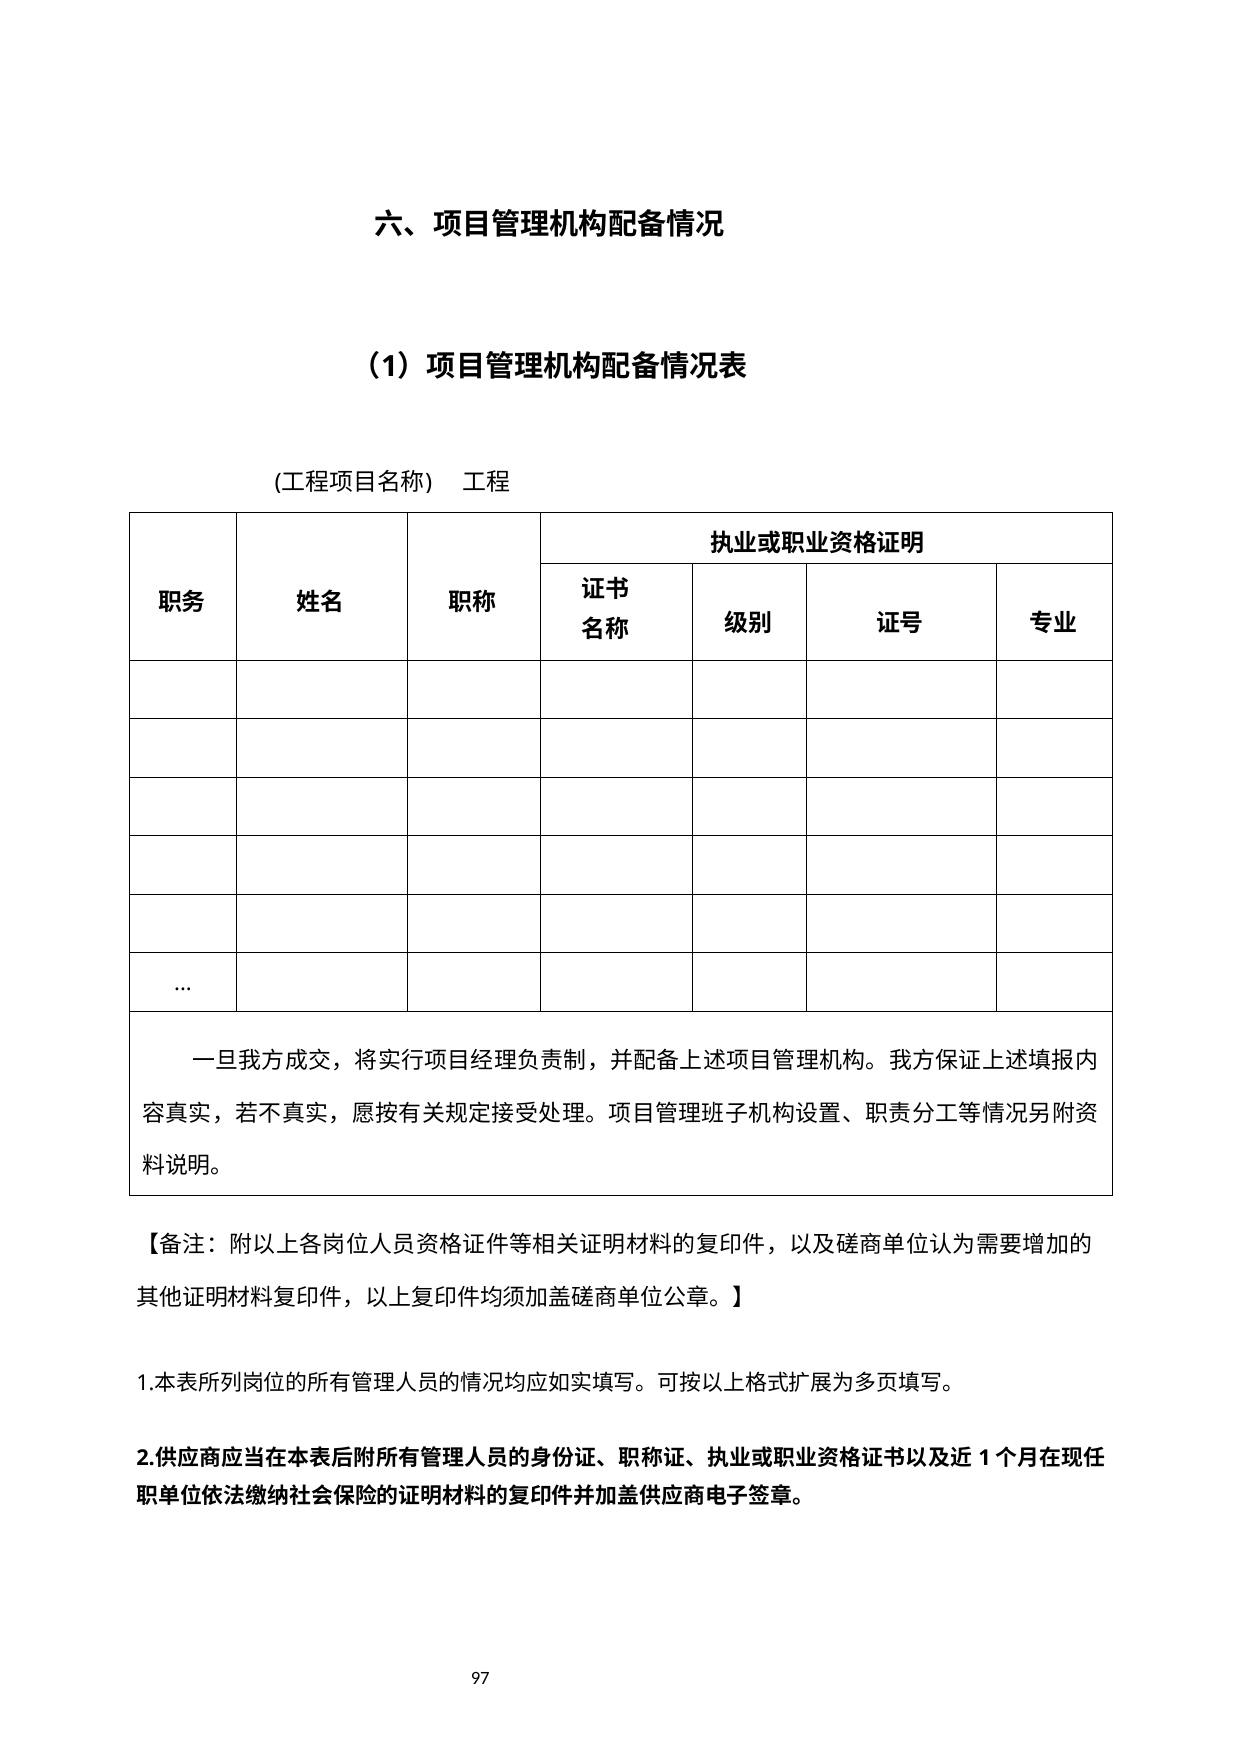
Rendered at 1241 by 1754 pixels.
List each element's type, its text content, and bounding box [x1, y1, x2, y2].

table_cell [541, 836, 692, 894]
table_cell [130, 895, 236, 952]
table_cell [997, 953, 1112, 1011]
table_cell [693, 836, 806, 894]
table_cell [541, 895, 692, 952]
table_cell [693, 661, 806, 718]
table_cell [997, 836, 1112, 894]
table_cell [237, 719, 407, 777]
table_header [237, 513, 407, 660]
text （1）项目管理机构配备情况表 [136, 343, 963, 385]
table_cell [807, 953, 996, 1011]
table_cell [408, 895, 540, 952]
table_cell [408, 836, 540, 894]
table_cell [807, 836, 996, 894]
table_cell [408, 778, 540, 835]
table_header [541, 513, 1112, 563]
text (工程项目名称) 工程 [148, 468, 963, 496]
text 六、项目管理机构配备情况 [136, 200, 963, 243]
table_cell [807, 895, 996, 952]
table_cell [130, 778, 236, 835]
text 【备注：附以上各岗位人员资格证件等相关证明材料的复印件，以及磋商单位认为需要增加的其他证明材料复印件，以上复印件均须加盖磋商单位公章。】 [136, 1226, 1094, 1312]
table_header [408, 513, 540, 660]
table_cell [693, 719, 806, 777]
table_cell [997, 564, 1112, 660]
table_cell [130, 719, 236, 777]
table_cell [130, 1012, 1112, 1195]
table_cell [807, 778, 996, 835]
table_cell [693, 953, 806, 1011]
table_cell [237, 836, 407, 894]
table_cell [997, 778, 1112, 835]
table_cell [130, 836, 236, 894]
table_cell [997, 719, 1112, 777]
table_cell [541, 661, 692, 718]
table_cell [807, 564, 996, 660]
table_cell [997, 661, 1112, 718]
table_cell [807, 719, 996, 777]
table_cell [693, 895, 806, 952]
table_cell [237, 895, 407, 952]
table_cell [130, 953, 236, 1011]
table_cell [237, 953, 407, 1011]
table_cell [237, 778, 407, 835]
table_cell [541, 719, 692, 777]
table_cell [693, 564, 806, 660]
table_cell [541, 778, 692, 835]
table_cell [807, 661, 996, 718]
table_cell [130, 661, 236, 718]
text 1.本表所列岗位的所有管理人员的情况均应如实填写。可按以上格式扩展为多页填写。 [136, 1361, 1106, 1398]
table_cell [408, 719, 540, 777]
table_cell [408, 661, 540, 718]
text 2.供应商应当在本表后附所有管理人员的身份证、职称证、执业或职业资格证书以及近1个月在现任职单位依法缴纳社会保险的证明材料的复印件并加盖供应商电子签章。 [136, 1436, 1106, 1511]
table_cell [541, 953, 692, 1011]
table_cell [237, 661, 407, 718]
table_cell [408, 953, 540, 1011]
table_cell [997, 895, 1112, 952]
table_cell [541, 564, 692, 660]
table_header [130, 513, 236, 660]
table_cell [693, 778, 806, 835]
